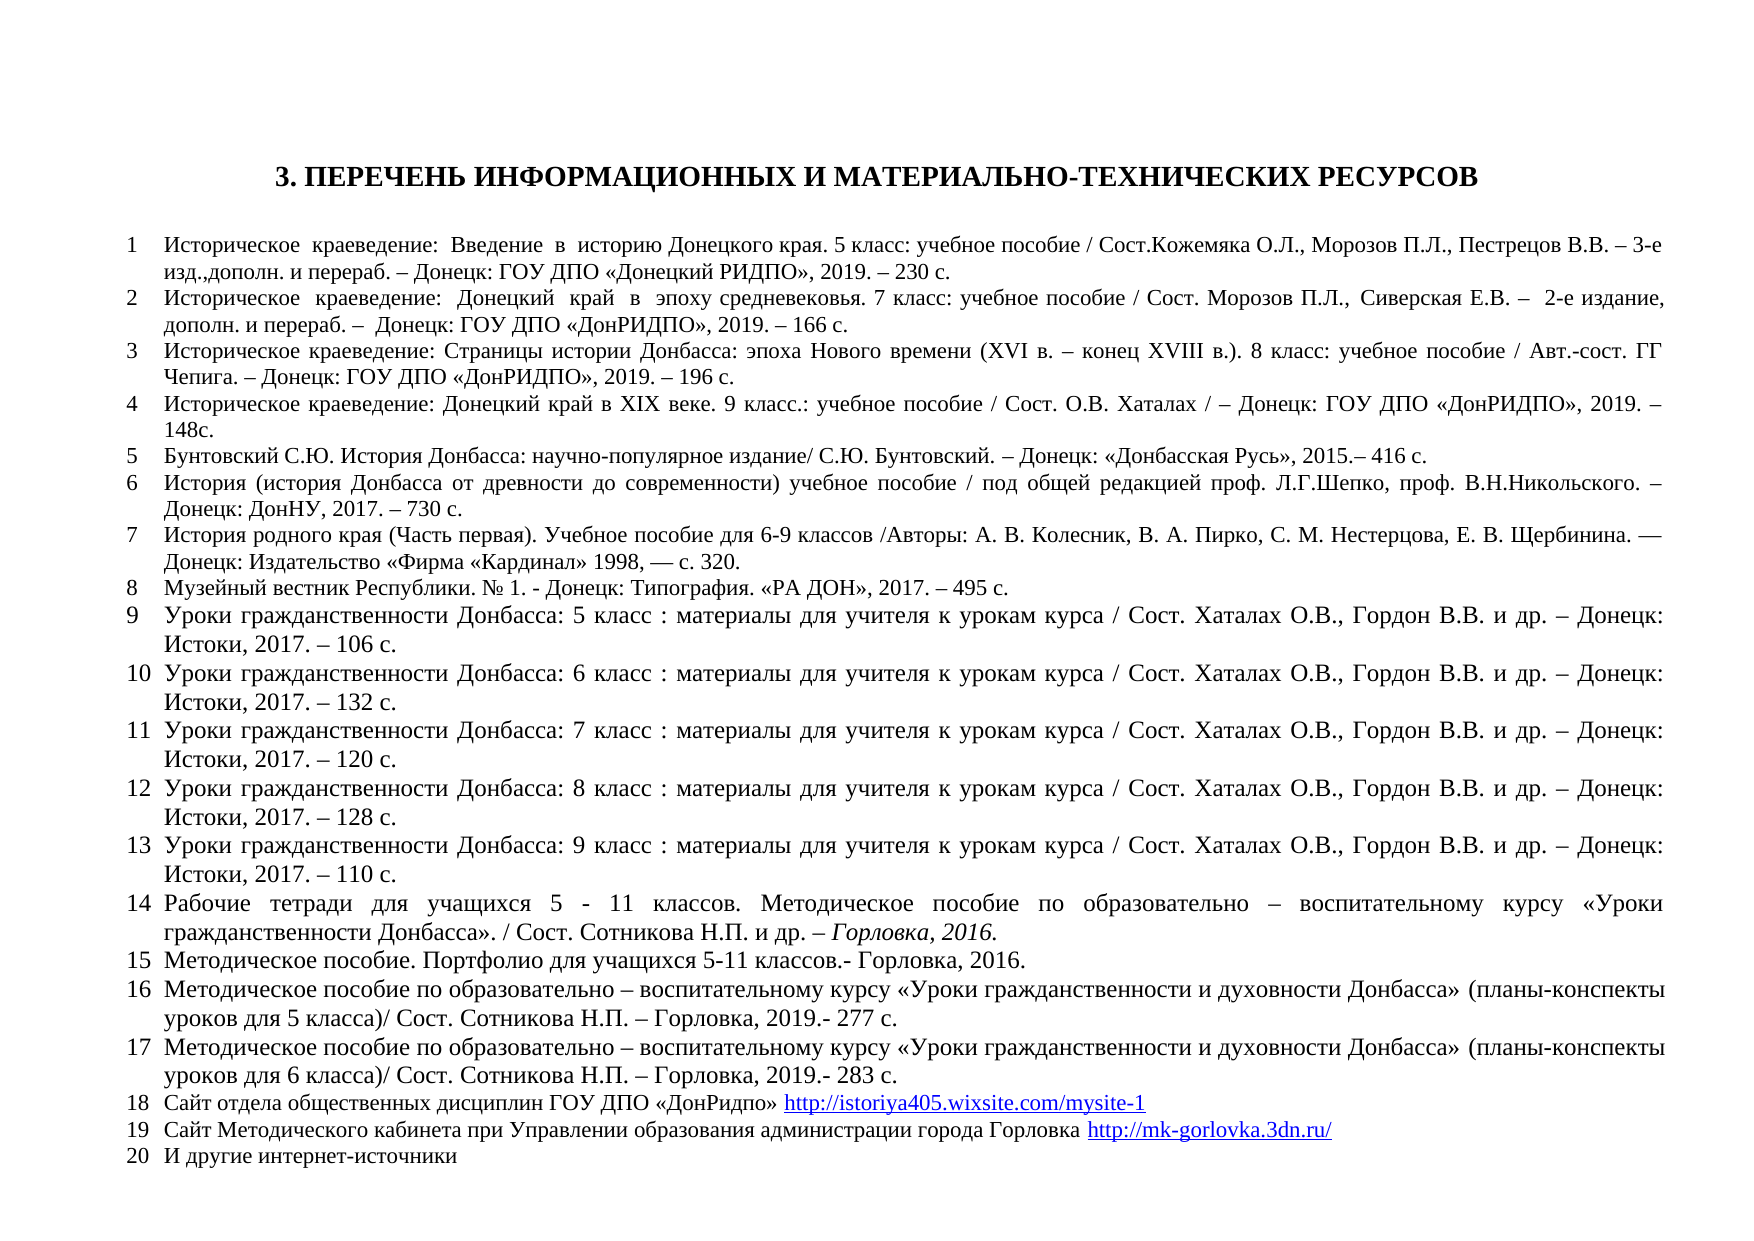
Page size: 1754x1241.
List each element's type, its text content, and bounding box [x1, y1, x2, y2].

text 3. ПЕРЕЧЕНЬ ИНФОРМАЦИОННЫХ И МАТЕРИАЛЬНО-ТЕХНИЧЕСКИХ РЕСУРСОВ [89, 159, 1665, 193]
list Историческое краеведение: Донецкий край в эпоху средневековья. 7 класс: учебное пособие / Сост. Морозов П.Л., Сиверская Е.В. – 2-е издание, дополн. и перераб. – Донецк: ГОУ ДПО «ДонРИДПО», 2019. – 166 с. [126, 284, 1665, 337]
list Уроки гражданственности Донбасса: 9 класс : материалы для учителя к урокам курса / Сост. Хаталах О.В., Гордон В.В. и др. – Донецк: Истоки, 2017. – 110 с. [126, 831, 1665, 888]
list Сайт Методического кабинета при Управлении образования администрации города Горловка http://mk-gorlovka.3dn.ru/ [126, 1116, 1665, 1142]
list Уроки гражданственности Донбасса: 7 класс : материалы для учителя к урокам курса / Сост. Хаталах О.В., Гордон В.В. и др. – Донецк: Истоки, 2017. – 120 с. [126, 716, 1665, 773]
list Сайт отдела общественных дисциплин ГОУ ДПО «ДонРидпо» http://istoriya405.wixsite.com/mysite-1 [126, 1089, 1665, 1116]
list Уроки гражданственности Донбасса: 5 класс : материалы для учителя к урокам курса / Сост. Хаталах О.В., Гордон В.В. и др. – Донецк: Истоки, 2017. – 106 с. [126, 601, 1665, 658]
list Историческое краеведение: Введение в историю Донецкого края. 5 класс: учебное пособие / Сост.Кожемяка О.Л., Морозов П.Л., Пестрецов В.В. – 3-е изд.,дополн. и перераб. – Донецк: ГОУ ДПО «Донецкий РИДПО», 2019. – 230 с. [126, 232, 1665, 284]
list Историческое краеведение: Донецкий край в XIX веке. 9 класс.: учебное пособие / Сост. О.В. Хаталах / – Донецк: ГОУ ДПО «ДонРИДПО», 2019. – 148с. [126, 390, 1665, 442]
list Уроки гражданственности Донбасса: 6 класс : материалы для учителя к урокам курса / Сост. Хаталах О.В., Гордон В.В. и др. – Донецк: Истоки, 2017. – 132 с. [126, 658, 1665, 716]
list Историческое краеведение: Страницы истории Донбасса: эпоха Нового времени (XVI в. – конец XVIII в.). 8 класс: учебное пособие / Авт.-сост. ГГ Чепига. – Донецк: ГОУ ДПО «ДонРИДПО», 2019. – 196 с. [126, 337, 1665, 390]
list История (история Донбасса от древности до современности) учебное пособие / под общей редакцией проф. Л.Г.Шепко, проф. В.Н.Никольского. – Донецк: ДонНУ, 2017. – 730 с. [126, 469, 1665, 521]
list Бунтовский С.Ю. История Донбасса: научно-популярное издание/ С.Ю. Бунтовский. – Донецк: «Донбасская Русь», 2015.– 416 с. [126, 442, 1665, 469]
list Уроки гражданственности Донбасса: 8 класс : материалы для учителя к урокам курса / Сост. Хаталах О.В., Гордон В.В. и др. – Донецк: Истоки, 2017. – 128 с. [126, 773, 1665, 831]
list Методическое пособие по образовательно – воспитательному курсу «Уроки гражданственности и духовности Донбасса» (планы-конспекты уроков для 6 класса)/ Сост. Сотникова Н.П. – Горловка, 2019.- 283 с. [126, 1032, 1665, 1089]
list Музейный вестник Республики. № 1. - Донецк: Типография. «РА ДОН», 2017. – 495 с. [126, 574, 1665, 601]
list История родного края (Часть первая). Учебное пособие для 6-9 классов /Авторы: А. В. Колесник, В. А. Пирко, С. М. Нестерцова, Е. В. Щербинина. — Донецк: Издательство «Фирма «Кардинал» 1998, — с. 320. [126, 521, 1665, 574]
list Методическое пособие. Портфолио для учащихся 5-11 классов.- Горловка, 2016. [126, 946, 1665, 974]
list Рабочие тетради для учащихся 5 - 11 классов. Методическое пособие по образовательно – воспитательному курсу «Уроки гражданственности Донбасса». / Сост. Сотникова Н.П. и др. – Горловка, 2016. [126, 888, 1665, 946]
list Методическое пособие по образовательно – воспитательному курсу «Уроки гражданственности и духовности Донбасса» (планы-конспекты уроков для 5 класса)/ Сост. Сотникова Н.П. – Горловка, 2019.- 277 с. [126, 974, 1665, 1032]
list И другие интернет-источники [126, 1142, 1665, 1168]
